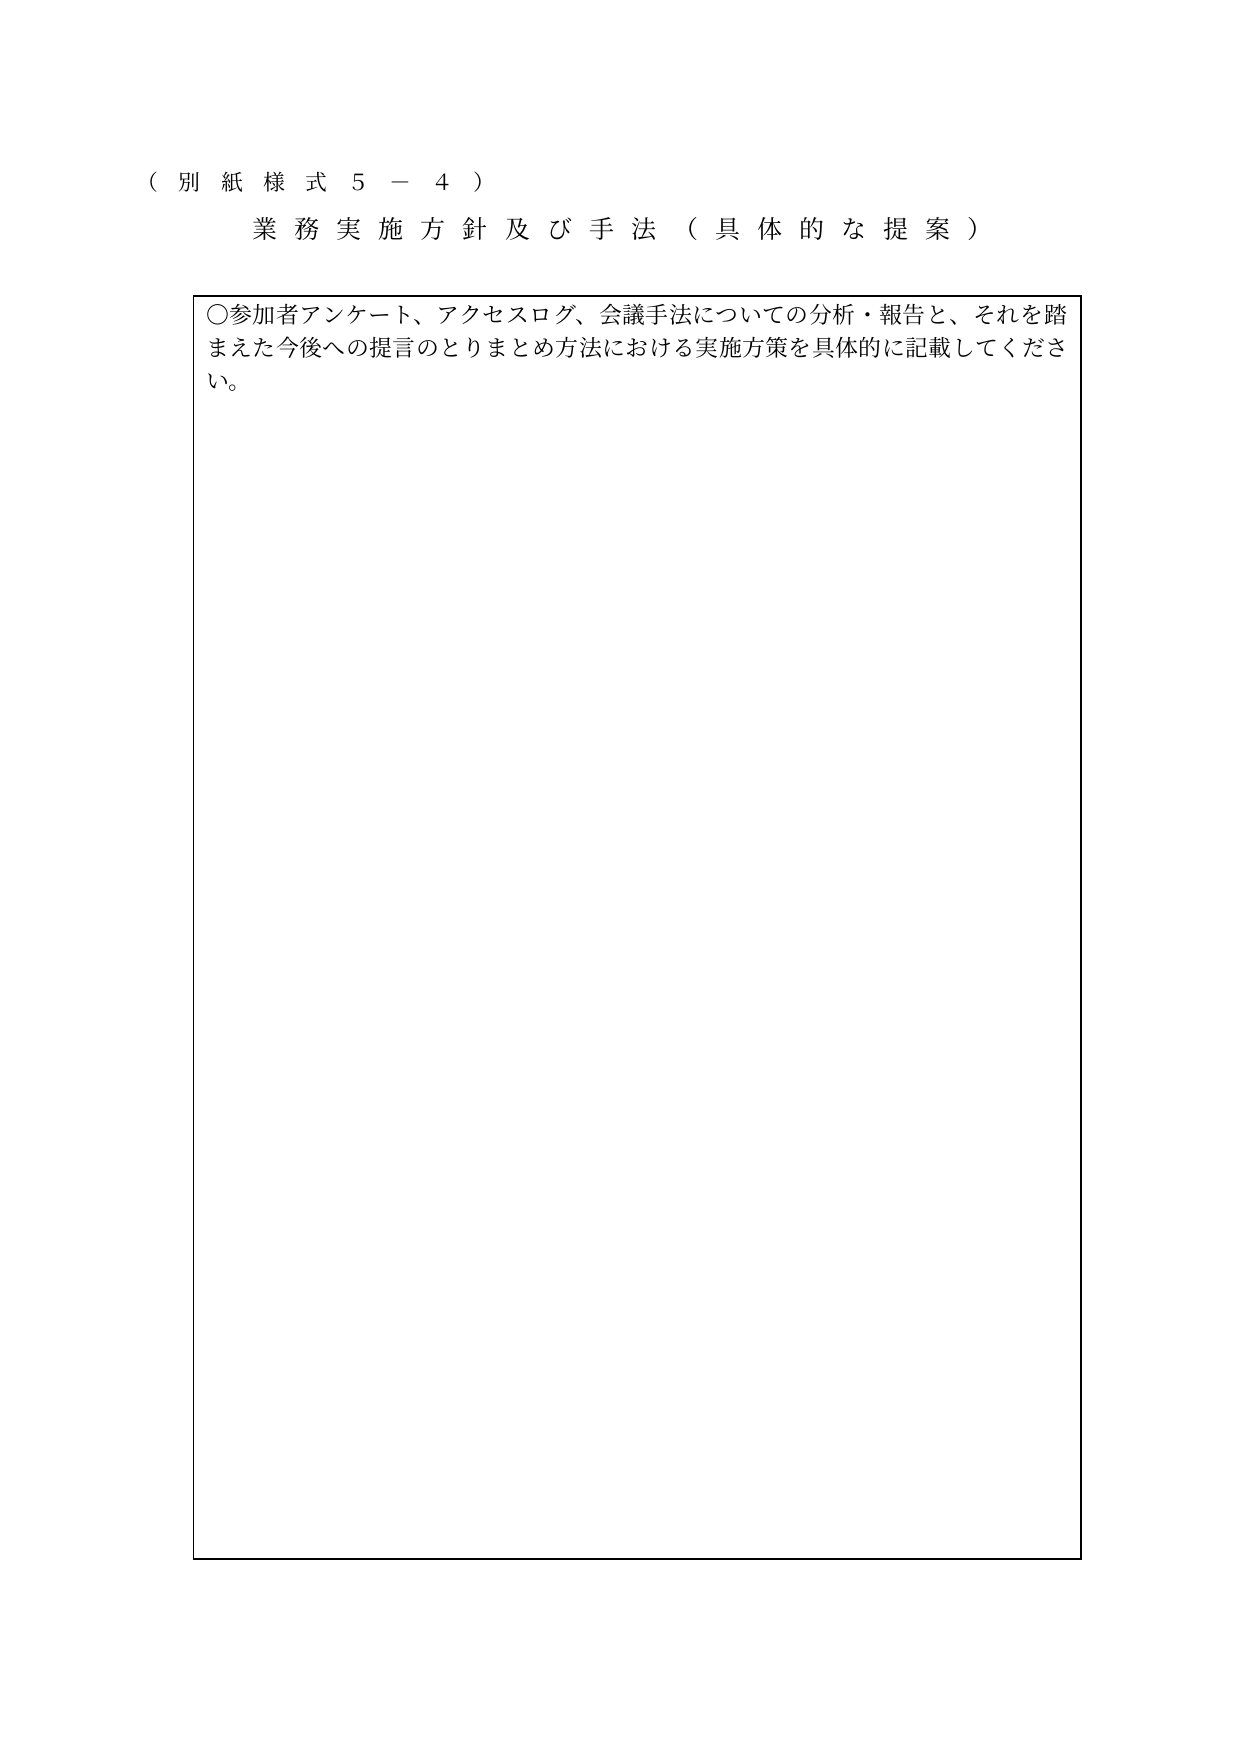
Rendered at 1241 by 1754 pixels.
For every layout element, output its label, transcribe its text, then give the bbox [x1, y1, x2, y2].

text （別紙様式５－４） [137, 165, 1126, 196]
text 業務実施方針及び手法（具体的な提案） [137, 196, 1126, 259]
